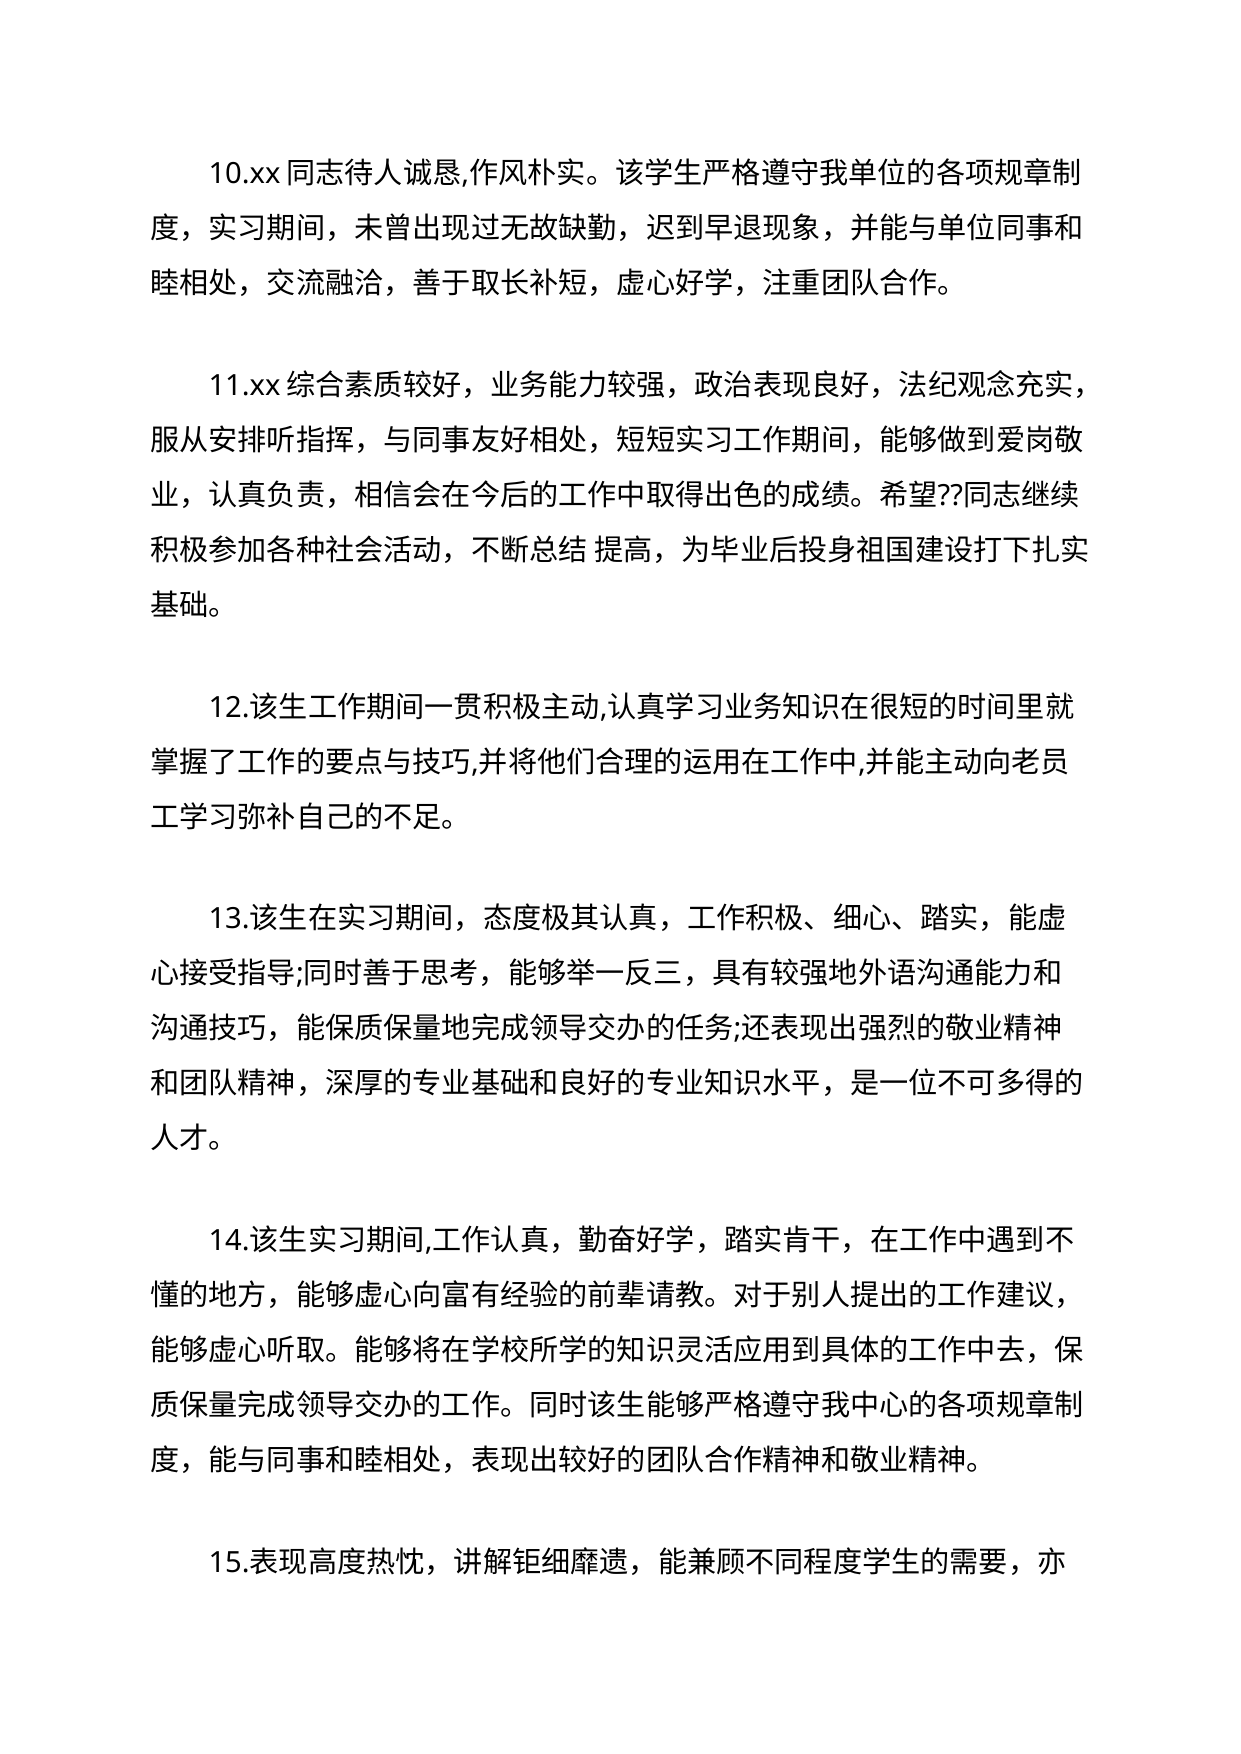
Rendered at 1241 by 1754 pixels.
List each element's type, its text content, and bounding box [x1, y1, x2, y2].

text 13.该生在实习期间，态度极其认真，工作积极、细心、踏实，能虚心接受指导;同时善于思考，能够举一反三，具有较强地外语沟通能力和沟通技巧，能保质保量地完成领导交办的任务;还表现出强烈的敬业精神和团队精神，深厚的专业基础和良好的专业知识水平，是一位不可多得的人才。 [150, 895, 1090, 1157]
text 12.该生工作期间一贯积极主动,认真学习业务知识在很短的时间里就掌握了工作的要点与技巧,并将他们合理的运用在工作中,并能主动向老员工学习弥补自己的不足。 [150, 683, 1090, 836]
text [150, 1538, 1090, 1581]
text 11.xx综合素质较好，业务能力较强，政治表现良好，法纪观念充实，服从安排听指挥，与同事友好相处，短短实习工作期间，能够做到爱岗敬业，认真负责，相信会在今后的工作中取得出色的成绩。希望??同志继续积极参加各种社会活动，不断总结 提高，为毕业后投身祖国建设打下扎实基础。 [150, 362, 1090, 624]
text 14.该生实习期间,工作认真，勤奋好学，踏实肯干，在工作中遇到不懂的地方，能够虚心向富有经验的前辈请教。对于别人提出的工作建议，能够虚心听取。能够将在学校所学的知识灵活应用到具体的工作中去，保质保量完成领导交办的工作。同时该生能够严格遵守我中心的各项规章制度，能与同事和睦相处，表现出较好的团队合作精神和敬业精神。 [150, 1217, 1090, 1479]
text 10.xx同志待人诚恳,作风朴实。该学生严格遵守我单位的各项规章制度，实习期间，未曾出现过无故缺勤，迟到早退现象，并能与单位同事和睦相处，交流融洽，善于取长补短，虚心好学，注重团队合作。 [150, 150, 1090, 302]
